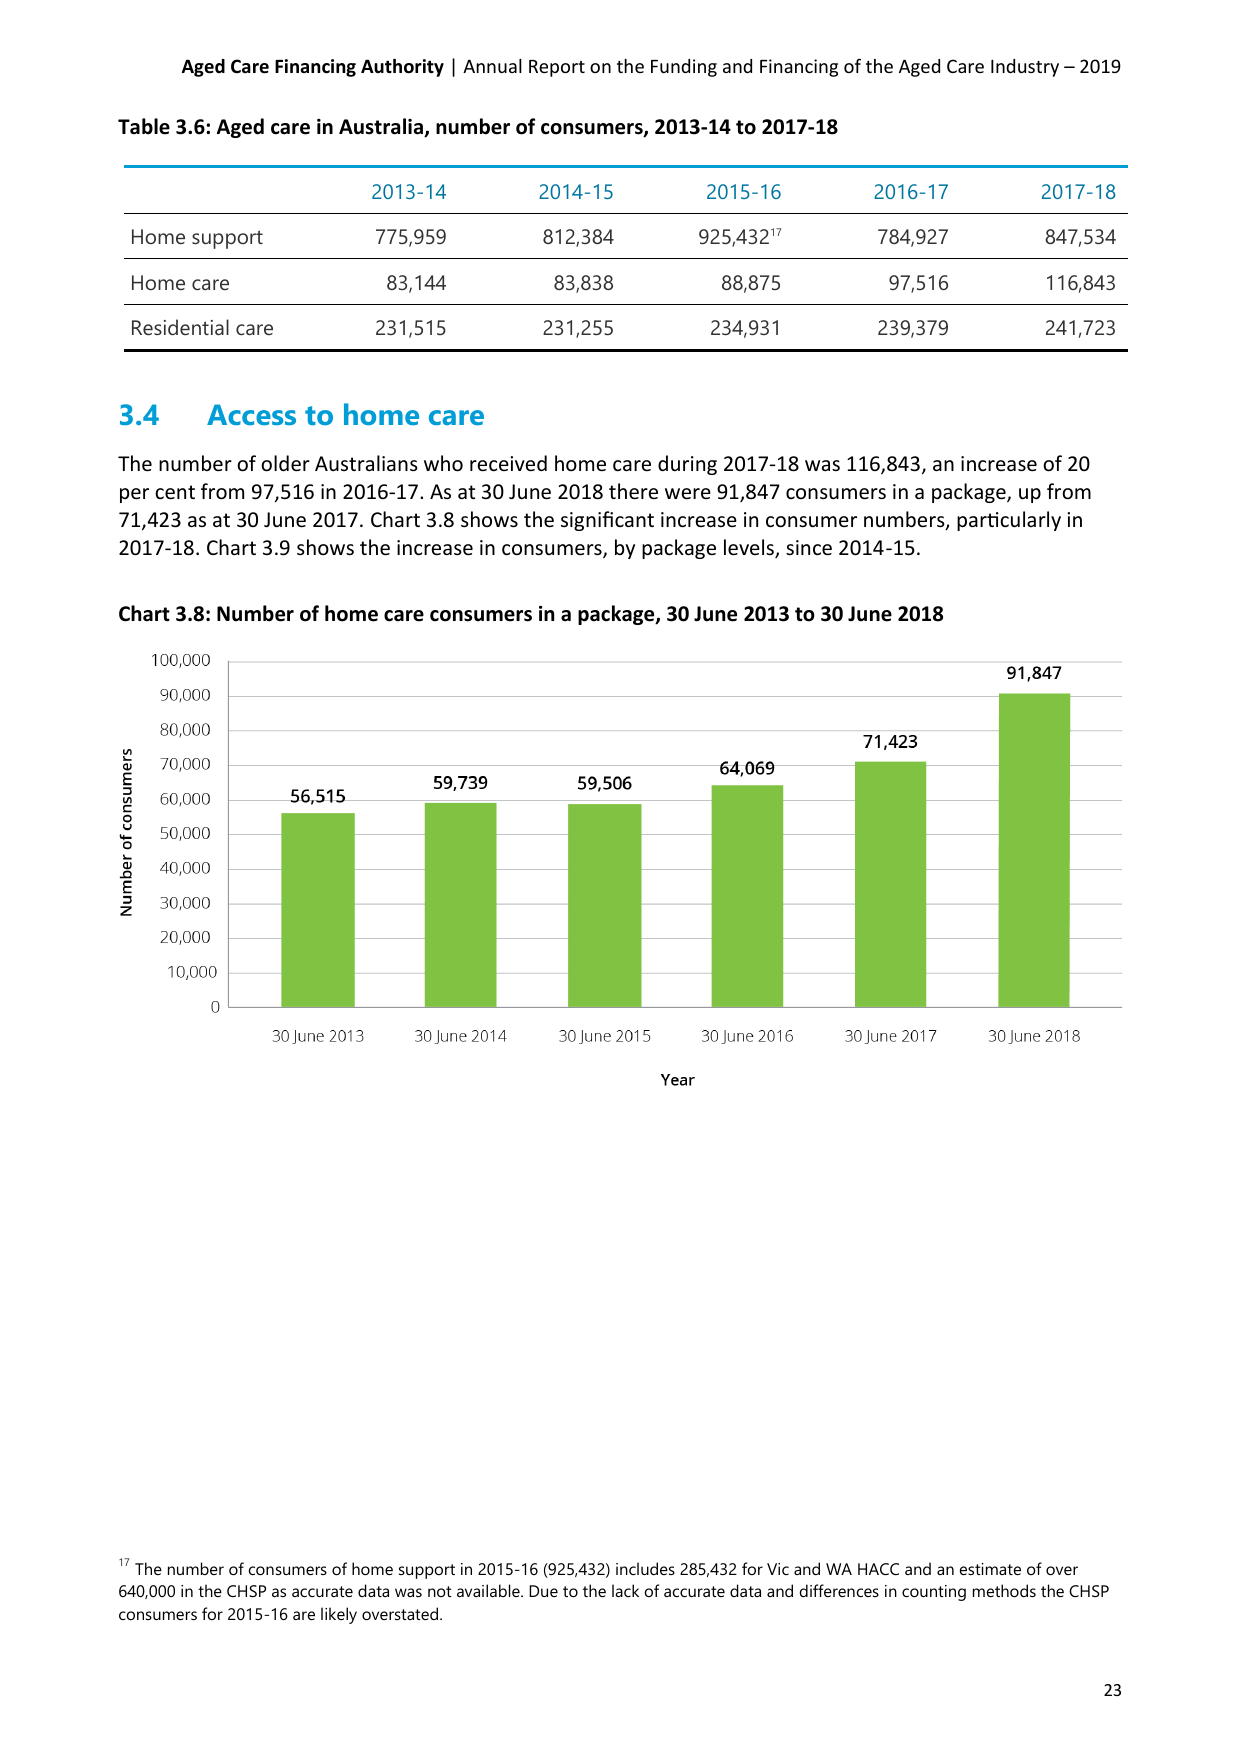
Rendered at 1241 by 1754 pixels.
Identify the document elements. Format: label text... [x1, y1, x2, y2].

table_cell 97,516 [793, 259, 961, 303]
table_cell 812,384 [459, 214, 626, 258]
table_cell 116,843 [961, 259, 1128, 303]
table_cell 241,723 [961, 305, 1128, 349]
table_cell 239,379 [793, 305, 961, 349]
table_cell 231,515 [291, 305, 459, 349]
table_header 2015-16 [626, 168, 793, 213]
table_header 2016-17 [793, 168, 961, 213]
table_cell 784,927 [793, 214, 961, 258]
table_cell 234,931 [626, 305, 793, 349]
picture [118, 651, 1123, 1090]
table_header 2014-15 [459, 168, 626, 213]
subtitle Access to home care [118, 394, 1122, 433]
table_cell 83,144 [291, 259, 459, 303]
text The number of older Australians who received home care during 2017-18 was 116,843, an increase of 20 per cent from 97,516 in 2016-17. As at 30 June 2018 there were 91,847 consumers in a package, up from 71,423 as at 30 June 2017. Chart 3.4 shows the significant increase in consumer numbers, particularly in 2017-18. Chart 3.5 shows the increase in consumers, by package levels, since 2014-15. [118, 449, 1122, 561]
table_cell 775,959 [291, 214, 459, 258]
table_header 2017-18 [961, 168, 1128, 213]
table_cell 88,875 [626, 259, 793, 303]
table_cell 231,255 [459, 305, 626, 349]
table_cell Residential care [124, 305, 291, 349]
table_header 2013-14 [291, 168, 459, 213]
table_header [124, 168, 291, 213]
text Chart 3.4: Number of home care consumers in a package, 30 June 2013 to 30 June 2018 [118, 599, 1122, 627]
table_cell 847,534 [961, 214, 1128, 258]
text Table 3.2: Aged care in Australia, number of consumers, 2013-14 to 2017-18 [118, 112, 1122, 140]
table_cell 925,432 [626, 214, 793, 258]
table_cell 83,838 [459, 259, 626, 303]
table_cell Home care [124, 259, 291, 303]
table_cell Home support [124, 214, 291, 258]
